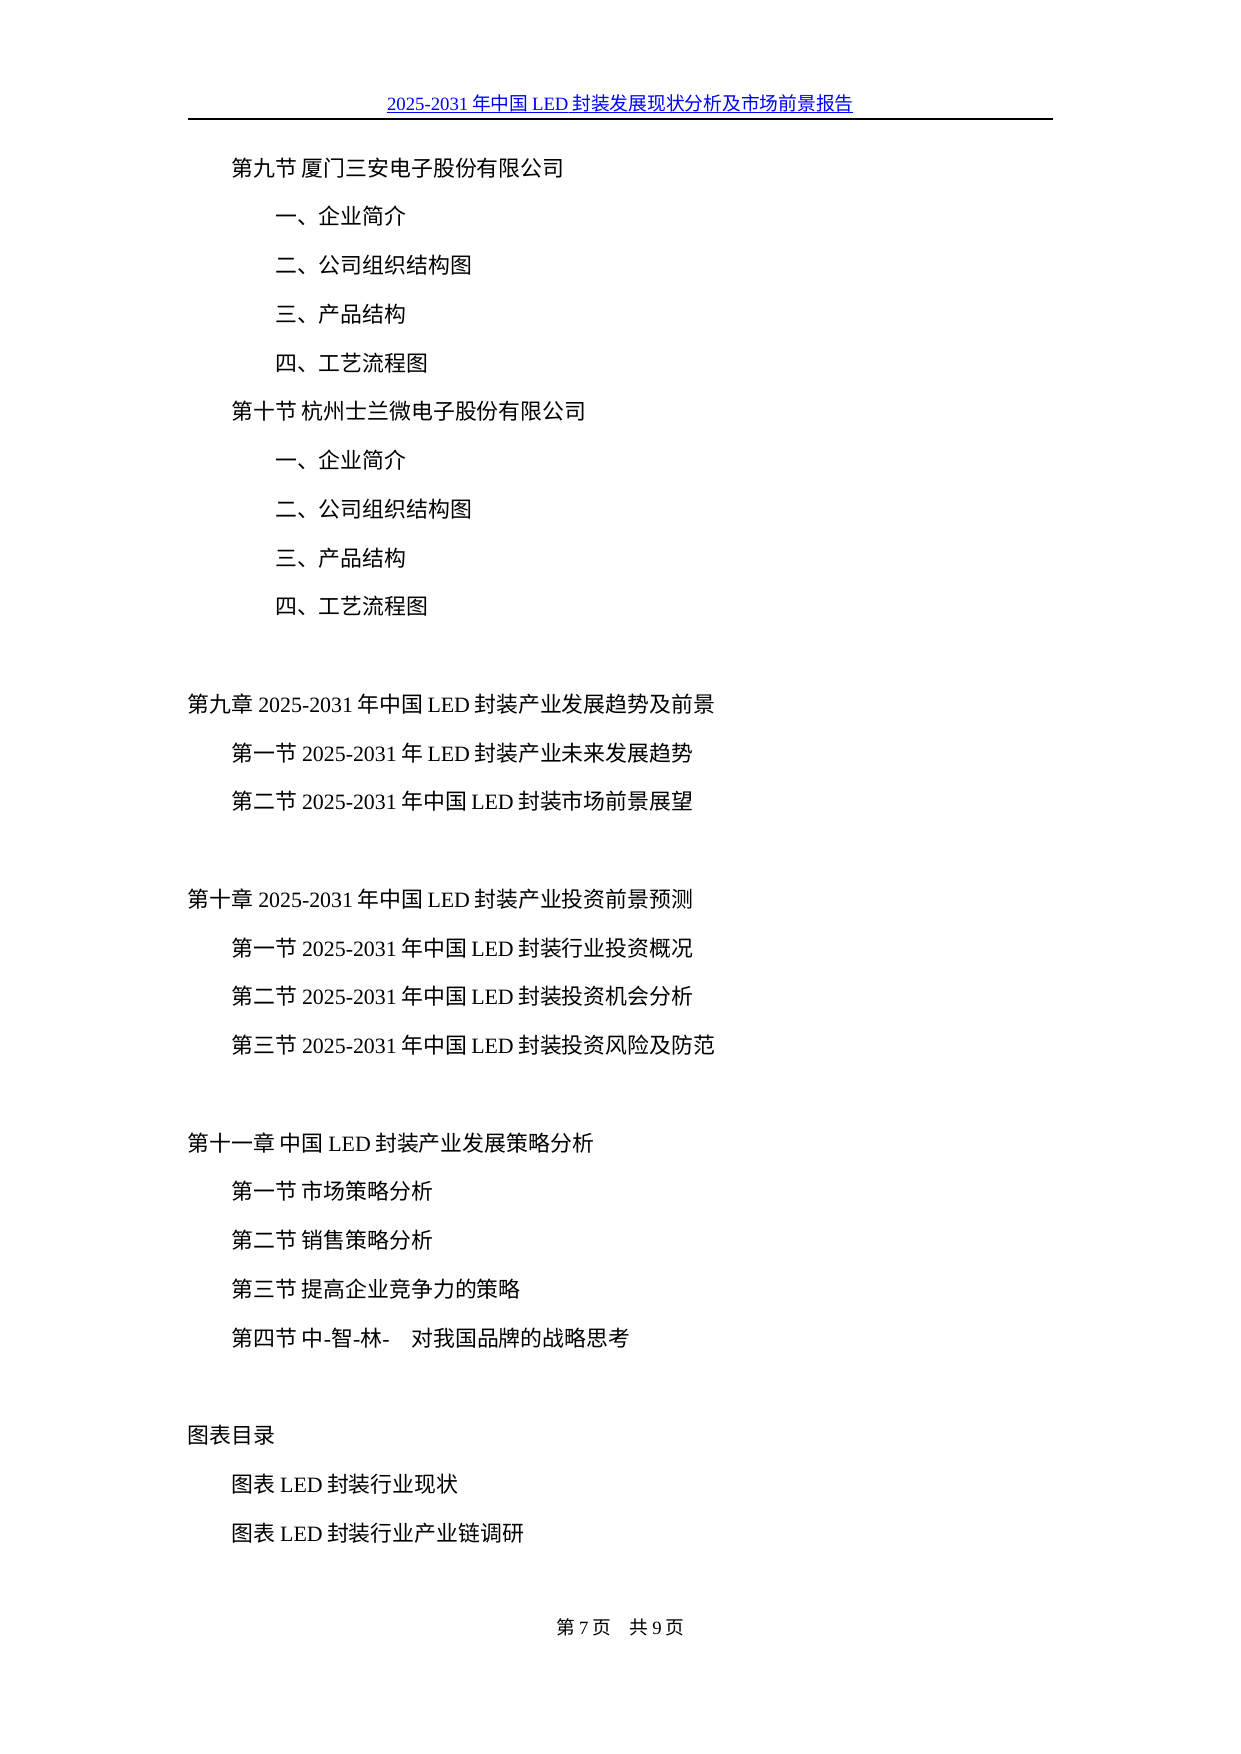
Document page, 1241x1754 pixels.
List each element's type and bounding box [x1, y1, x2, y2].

text [187, 150, 1053, 1548]
